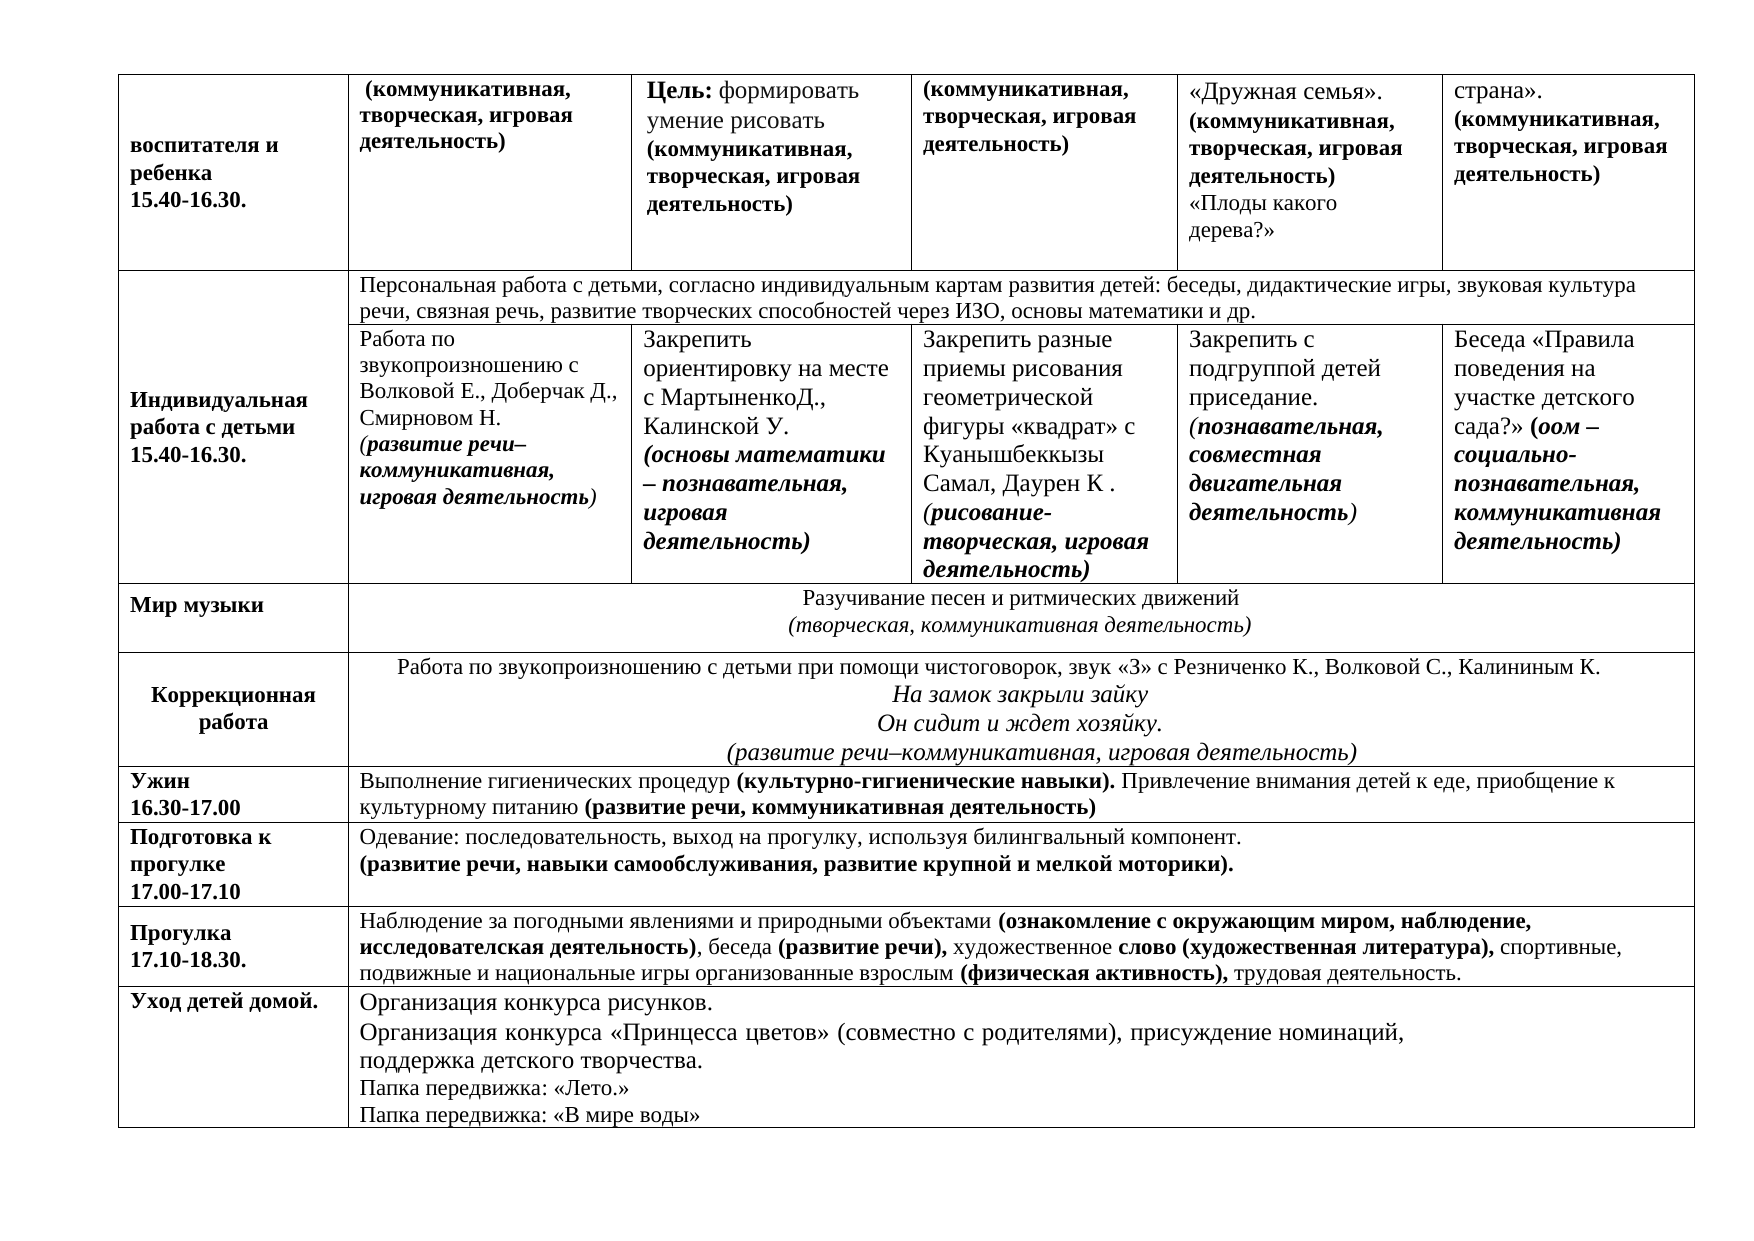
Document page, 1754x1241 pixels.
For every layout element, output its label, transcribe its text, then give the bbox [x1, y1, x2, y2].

table_cell Работа по звукопроизношению с Волковой Е., Доберчак Д., Смирновом Н. (развитие речи–коммуникативная, игровая деятельность) [349, 325, 631, 583]
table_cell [912, 75, 1177, 270]
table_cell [1443, 75, 1694, 270]
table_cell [632, 75, 911, 270]
table_cell Мир музыки [119, 584, 348, 652]
table_cell Беседа «Правила поведения на участке детского сада?» (оом –социально-познавательная, коммуникативная деятельность) [1443, 325, 1694, 583]
table_cell Индивидуальная работа с детьми 15.40-16.30. [119, 271, 348, 583]
table_cell Уход детей домой. [119, 987, 348, 1127]
table_cell Закрепить ориентировку на месте с МартыненкоД., Калинской У. (основы математики – познавательная, игровая деятельность) [632, 325, 911, 583]
table_cell Ужин 16.30-17.00 [119, 767, 348, 822]
table_cell Закрепить с подгруппой детей приседание. (познавательная, совместная двигательная деятельность) [1178, 325, 1442, 583]
table_cell Разучивание песен и ритмических движений (творческая, коммуникативная деятельность) [349, 584, 1694, 652]
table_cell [1178, 75, 1442, 270]
table_cell Коррекционная работа [119, 653, 348, 766]
table_cell Работа по звукопроизношению с детьми при помощи чистоговорок, звук «З» с Резниченко К., Волковой С., Калининым К. На замок закрыли зайку Он сидит и ждет хозяйку. (развитие речи–коммуникативная, игровая деятельность) [349, 653, 1694, 766]
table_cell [349, 75, 631, 270]
table_cell Подготовка к прогулке 17.00-17.10 [119, 823, 348, 906]
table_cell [349, 987, 1694, 1127]
table_cell Прогулка 17.10-18.30. [119, 907, 348, 986]
table_cell Одевание: последовательность, выход на прогулку, используя билингвальный компонент. (развитие речи, навыки самообслуживания, развитие крупной и мелкой моторики). [349, 823, 1694, 906]
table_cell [119, 75, 348, 270]
table_cell Выполнение гигиенических процедур (культурно-гигиенические навыки). Привлечение внимания детей к еде, приобщение к культурному питанию (развитие речи, коммуникативная деятельность) [349, 767, 1694, 822]
table_cell Закрепить разные приемы рисования геометрической фигуры «квадрат» с Куанышбеккызы Самал, Даурен К . (рисование-творческая, игровая деятельность) [912, 325, 1177, 583]
table_cell Наблюдение за погодными явлениями и природными объектами (ознакомление с окружающим миром, наблюдение, исследователская деятельность), беседа (развитие речи), художественное слово (художественная литература), спортивные, подвижные и национальные игры организованные взрослым (физическая активность), трудовая деятельность. [349, 907, 1694, 986]
table_cell Персональная работа с детьми, согласно индивидуальным картам развития детей: беседы, дидактические игры, звуковая культура речи, связная речь, развитие творческих способностей через ИЗО, основы математики и др. [349, 271, 1694, 323]
